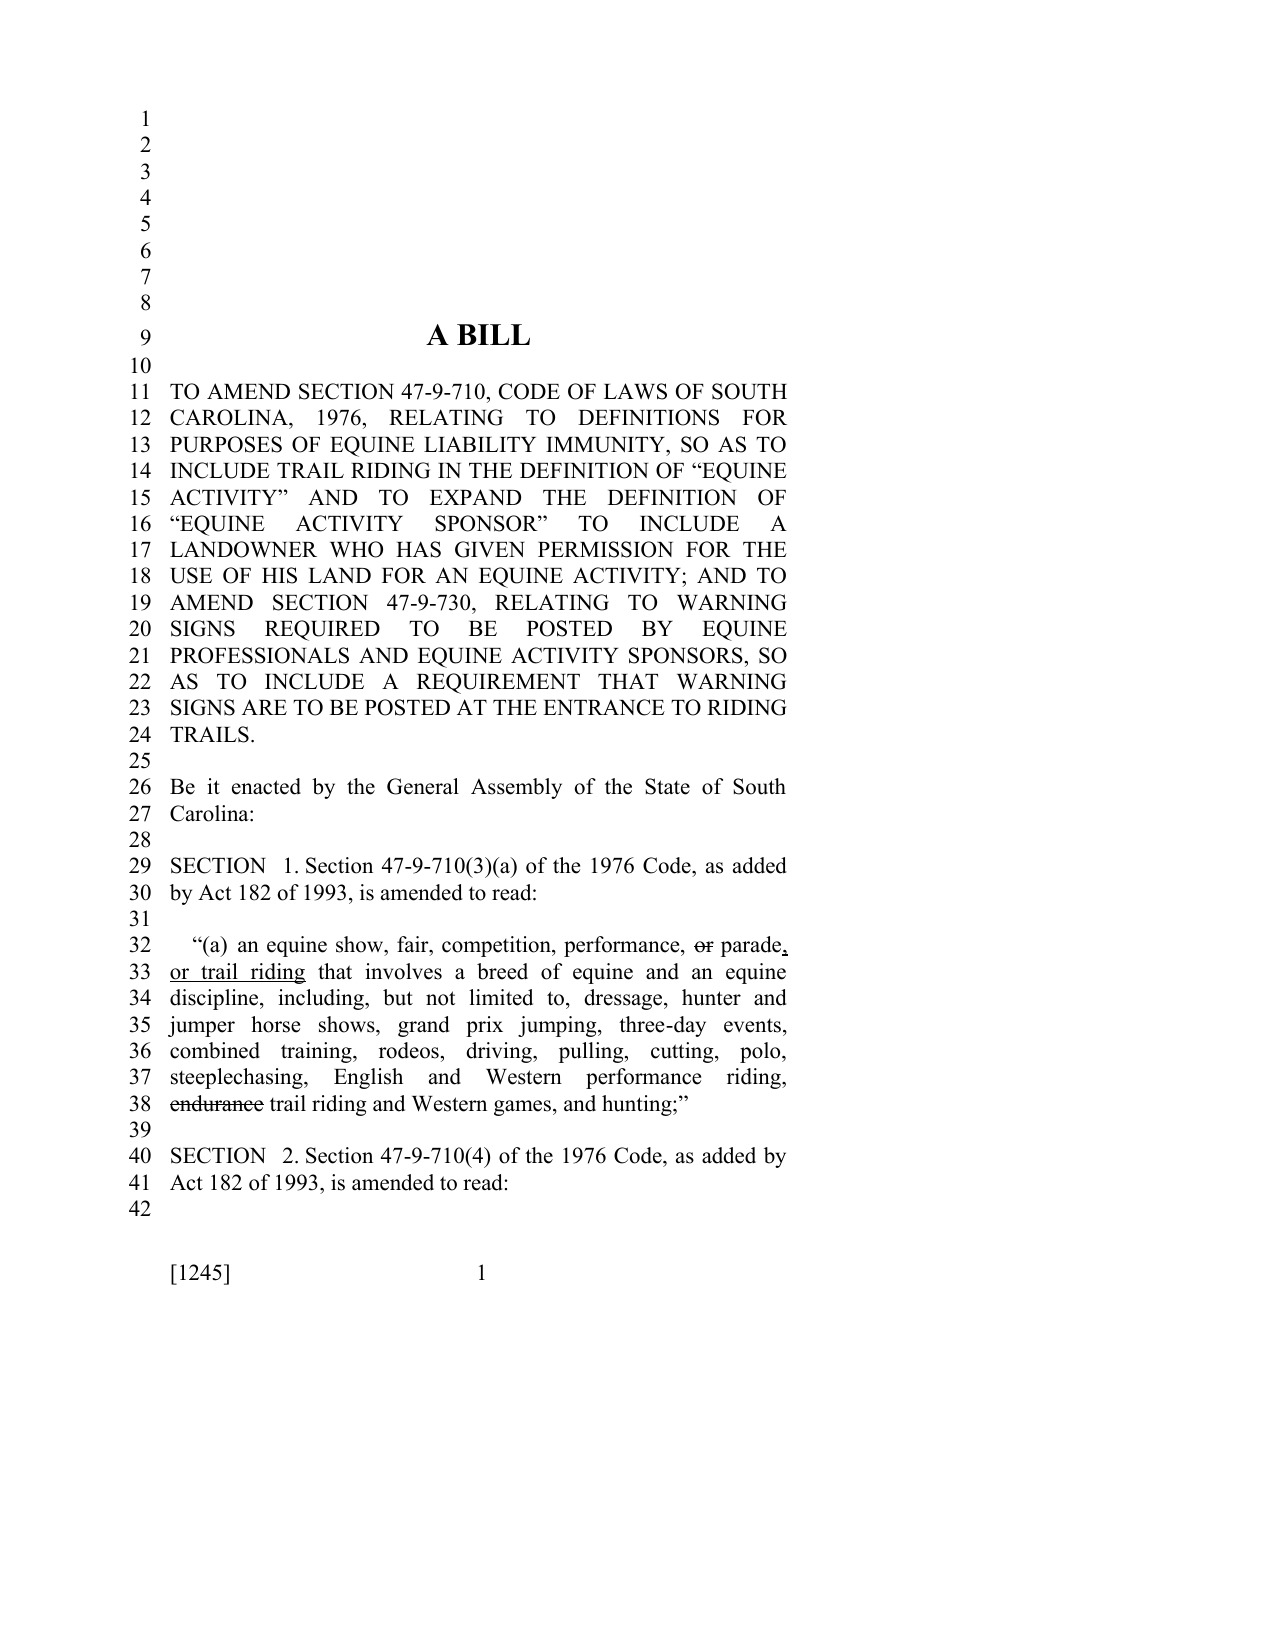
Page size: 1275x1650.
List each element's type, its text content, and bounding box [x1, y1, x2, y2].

text SECTION 1. Section 47-9-710(3)(a) of the 1976 Code, as added by Act 182 of 1993, is amended to read: [169, 852, 787, 905]
text SECTION 2. Section 47-9-710(4) of the 1976 Code, as added by Act 182 of 1993, is amended to read: [169, 1142, 787, 1195]
text Be it enacted by the General Assembly of the State of South Carolina: [169, 773, 787, 826]
text TO AMEND SECTION 47-9-710, CODE OF LAWS OF SOUTH CAROLINA, 1976, RELATING TO DEFINITIONS FOR PURPOSES OF EQUINE LIABILITY IMMUNITY, SO AS TO INCLUDE TRAIL RIDING IN THE DEFINITION OF “EQUINE ACTIVITY” AND TO EXPAND THE DEFINITION OF “EQUINE ACTIVITY SPONSOR” TO INCLUDE A LANDOWNER WHO HAS GIVEN PERMISSION FOR THE USE OF HIS LAND FOR AN EQUINE ACTIVITY; AND TO AMEND SECTION 47-9-730, RELATING TO WARNING SIGNS REQUIRED TO BE POSTED BY EQUINE PROFESSIONALS AND EQUINE ACTIVITY SPONSORS, SO AS TO INCLUDE A REQUIREMENT THAT WARNING SIGNS ARE TO BE POSTED AT THE ENTRANCE TO RIDING TRAILS. [169, 378, 787, 747]
text “(a) an equine show, fair, competition, performance, or parade, or trail riding that involves a breed of equine and an equine discipline, including, but not limited to, dressage, hunter and jumper horse shows, grand prix jumping, three-day events, combined training, rodeos, driving, pulling, cutting, polo, steeplechasing, English and Western performance riding, endurance trail riding and Western games, and hunting;” [169, 932, 787, 1116]
text A BILL [169, 316, 787, 352]
